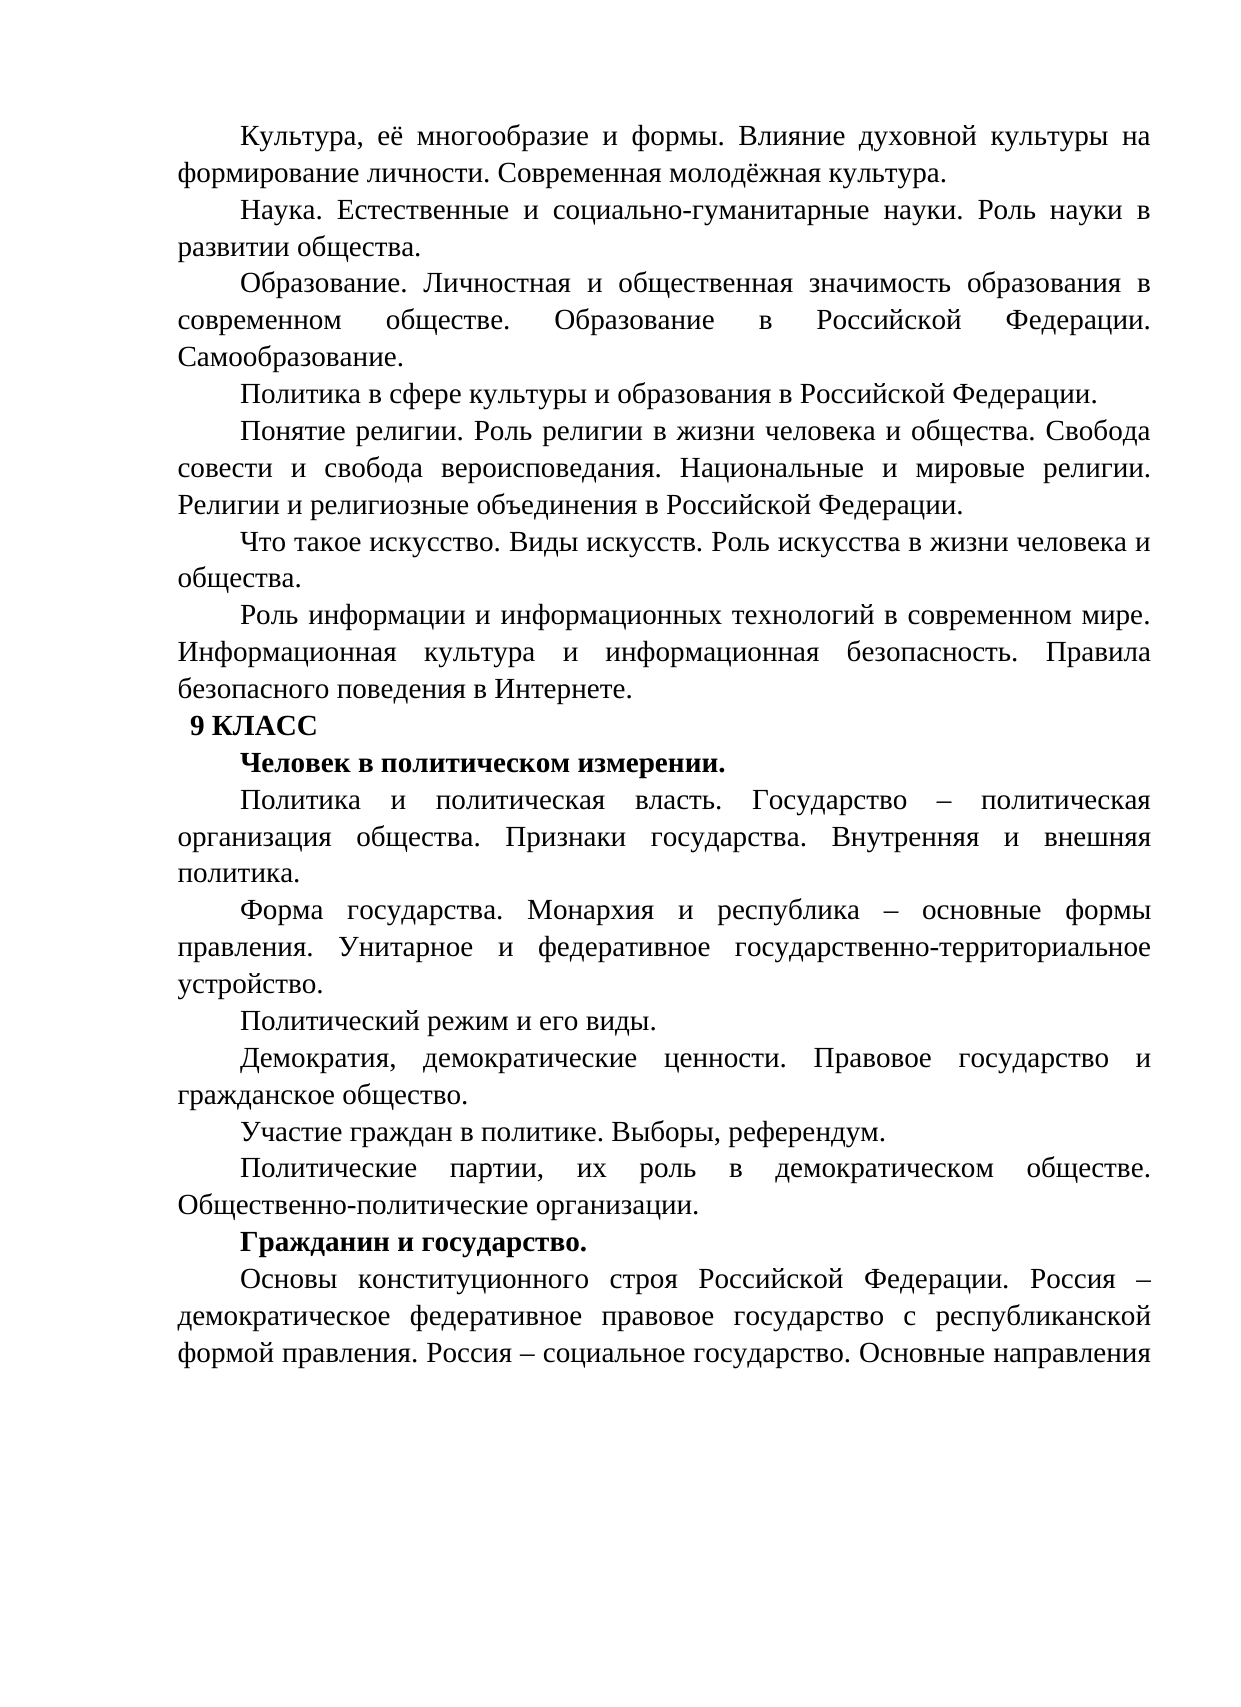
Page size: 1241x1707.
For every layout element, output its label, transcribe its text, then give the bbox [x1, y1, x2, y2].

text Политические партии, их роль в демократическом обществе. Общественно-политические организации. [177, 1151, 1152, 1221]
text Демократия, демократические ценности. Правовое государство и гражданское общество. [177, 1040, 1152, 1110]
text Роль информации и информационных технологий в современном мире. Информационная культура и информационная безопасность. Правила безопасного поведения в Интернете. [177, 597, 1152, 705]
text Наука. Естественные и социально-гуманитарные науки. Роль науки в развитии общества. [177, 192, 1152, 262]
text Человек в политическом измерении. [177, 745, 1152, 778]
text Политика в сфере культуры и образования в Российской Федерации. [177, 376, 1152, 410]
text Политический режим и его виды. [177, 1003, 1152, 1037]
text Понятие религии. Роль религии в жизни человека и общества. Свобода совести и свобода вероисповедания. Национальные и мировые религии. Религии и религиозные объединения в Российской Федерации. [177, 413, 1152, 520]
text Образование. Личностная и общественная значимость образования в современном обществе. Образование в Российской Федерации. Самообразование. [177, 266, 1152, 373]
text Участие граждан в политике. Выборы, референдум. [177, 1114, 1152, 1147]
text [177, 1261, 1152, 1368]
text Форма государства. Монархия и республика – основные формы правления. Унитарное и федеративное государственно-территориальное устройство. [177, 892, 1152, 1000]
text 9 КЛАСС [190, 708, 1152, 742]
text Политика и политическая власть. Государство – политическая организация общества. Признаки государства. Внутренняя и внешняя политика. [177, 782, 1152, 889]
text Культура, её многообразие и формы. Влияние духовной культуры на формирование личности. Современная молодёжная культура. [177, 118, 1152, 188]
text Гражданин и государство. [177, 1224, 1152, 1258]
text Что такое искусство. Виды искусств. Роль искусства в жизни человека и общества. [177, 524, 1152, 594]
